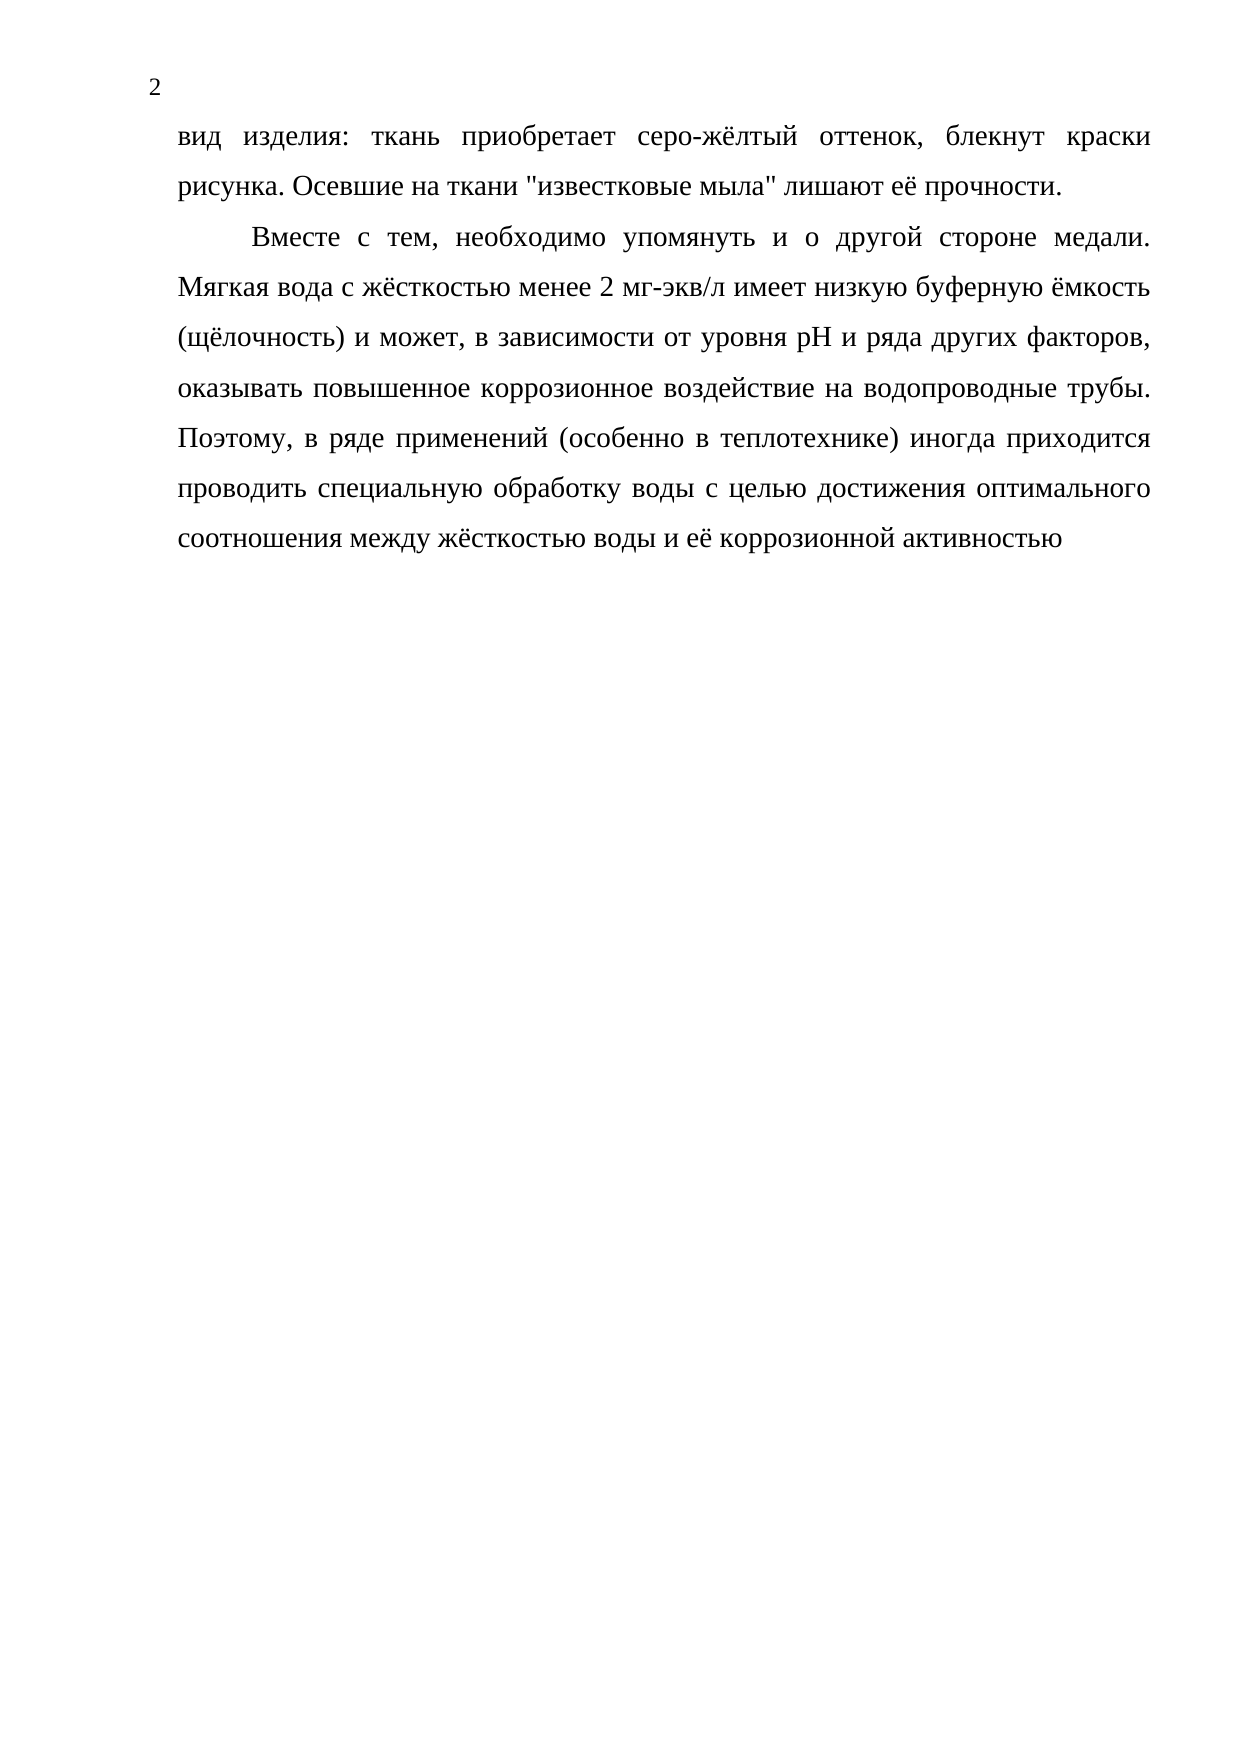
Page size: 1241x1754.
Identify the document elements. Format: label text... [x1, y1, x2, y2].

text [177, 118, 1152, 202]
text Вместе с тем, необходимо упомянуть и о другой стороне медали. Мягкая вода с жёсткостью менее 2 мг-экв/л имеет низкую буферную ёмкость (щёлочность) и может, в зависимости от уровня рН и ряда других факторов, оказывать повышенное коррозионное воздействие на водопроводные трубы. Поэтому, в ряде применений (особенно в теплотехнике) иногда приходится проводить специальную обработку воды с целью достижения оптимального соотношения между жёсткостью воды и её коррозионной активностью [177, 219, 1152, 554]
